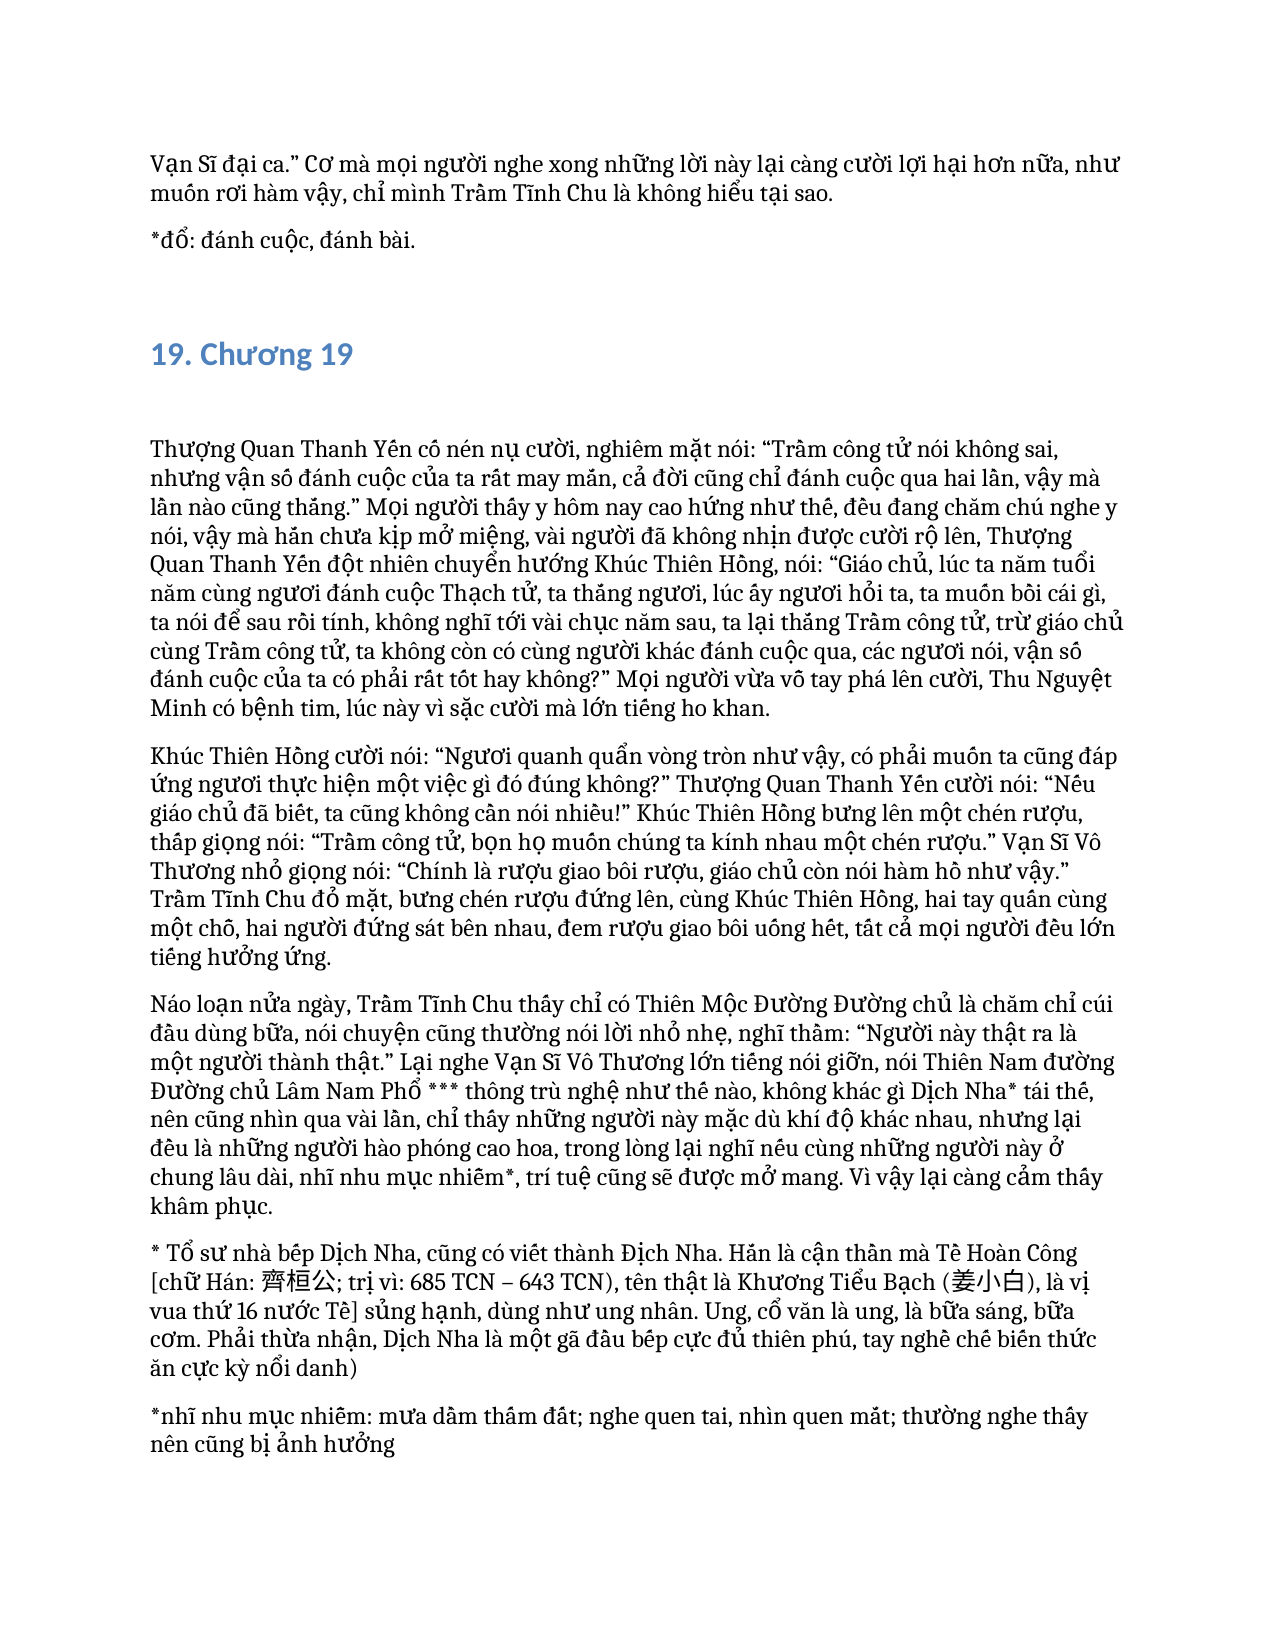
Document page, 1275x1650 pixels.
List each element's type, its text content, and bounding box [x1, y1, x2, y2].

text Thượng Quan Thanh Yến cố nén nụ cười, nghiêm mặt nói: “Trầm công tử nói không sai, nhưng vận số đánh cuộc của ta rất may mắn, cả đời cũng chỉ đánh cuộc qua hai lần, vậy mà lần nào cũng thắng.” Mọi người thấy y hôm nay cao hứng như thế, đều đang chăm chú nghe y nói, vậy mà hắn chưa kịp mở miệng, vài người đã không nhịn được cười rộ lên, Thượng Quan Thanh Yến đột nhiên chuyển hướng Khúc Thiên Hồng, nói: “Giáo chủ, lúc ta năm tuổi năm cùng ngươi đánh cuộc Thạch tử, ta thắng ngươi, lúc ấy ngươi hỏi ta, ta muốn bồi cái gì, ta nói để sau rồi tính, không nghĩ tới vài chục năm sau, ta lại thắng Trầm công tử, trừ giáo chủ cùng Trầm công tử, ta không còn có cùng người khác đánh cuộc qua, các ngươi nói, vận số đánh cuộc của ta có phải rất tốt hay không?” Mọi người vừa vỗ tay phá lên cười, Thu Nguyệt Minh có bệnh tim, lúc này vì sặc cười mà lớn tiếng ho khan. [150, 378, 1125, 723]
text *đổ: đánh cuộc, đánh bài. [150, 226, 1125, 312]
subtitle 19. Chương 19 [150, 333, 1125, 374]
text Khúc Thiên Hồng cười nói: “Ngươi quanh quẩn vòng tròn như vậy, có phải muốn ta cũng đáp ứng ngươi thực hiện một việc gì đó đúng không?” Thượng Quan Thanh Yến cười nói: “Nếu giáo chủ đã biết, ta cũng không cần nói nhiều!” Khúc Thiên Hồng bưng lên một chén rượu, thấp giọng nói: “Trầm công tử, bọn họ muốn chúng ta kính nhau một chén rượu.” Vạn Sĩ Vô Thương nhỏ giọng nói: “Chính là rượu giao bôi rượu, giáo chủ còn nói hàm hồ như vậy.” Trầm Tĩnh Chu đỏ mặt, bưng chén rượu đứng lên, cùng Khúc Thiên Hồng, hai tay quấn cùng một chỗ, hai người đứng sát bên nhau, đem rượu giao bôi uống hết, tất cả mọi người đều lớn tiếng hưởng ứng. [150, 742, 1125, 972]
text * Tổ sư nhà bếp Dịch Nha, cũng có viết thành Địch Nha. Hắn là cận thần mà Tề Hoàn Công [chữ Hán: 齊桓公; trị vì: 685 TCN – 643 TCN), tên thật là Khương Tiểu Bạch (姜小白), là vị vua thứ 16 nước Tề] sủng hạnh, dùng như ung nhân. Ung, cổ văn là ung, là bữa sáng, bữa cơm. Phải thừa nhận, Dịch Nha là một gã đầu bếp cực đủ thiên phú, tay nghề chế biến thức ăn cực kỳ nổi danh) [150, 1239, 1125, 1383]
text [150, 150, 1125, 207]
text Náo loạn nửa ngày, Trầm Tĩnh Chu thấy chỉ có Thiên Mộc Đường Đường chủ là chăm chỉ cúi đầu dùng bữa, nói chuyện cũng thường nói lời nhỏ nhẹ, nghĩ thầm: “Người này thật ra là một người thành thật.” Lại nghe Vạn Sĩ Vô Thương lớn tiếng nói giỡn, nói Thiên Nam đường Đường chủ Lâm Nam Phổ *** thông trù nghệ như thế nào, không khác gì Dịch Nha* tái thế, nên cũng nhìn qua vài lần, chỉ thấy những người này mặc dù khí độ khác nhau, nhưng lại đều là những người hào phóng cao hoa, trong lòng lại nghĩ nếu cùng những người này ở chung lâu dài, nhĩ nhu mục nhiễm*, trí tuệ cũng sẽ được mở mang. Vì vậy lại càng cảm thấy khâm phục. [150, 990, 1125, 1220]
text *nhĩ nhu mục nhiễm: mưa dầm thấm đất; nghe quen tai, nhìn quen mắt; thường nghe thấy nên cũng bị ảnh hưởng [150, 1402, 1125, 1459]
